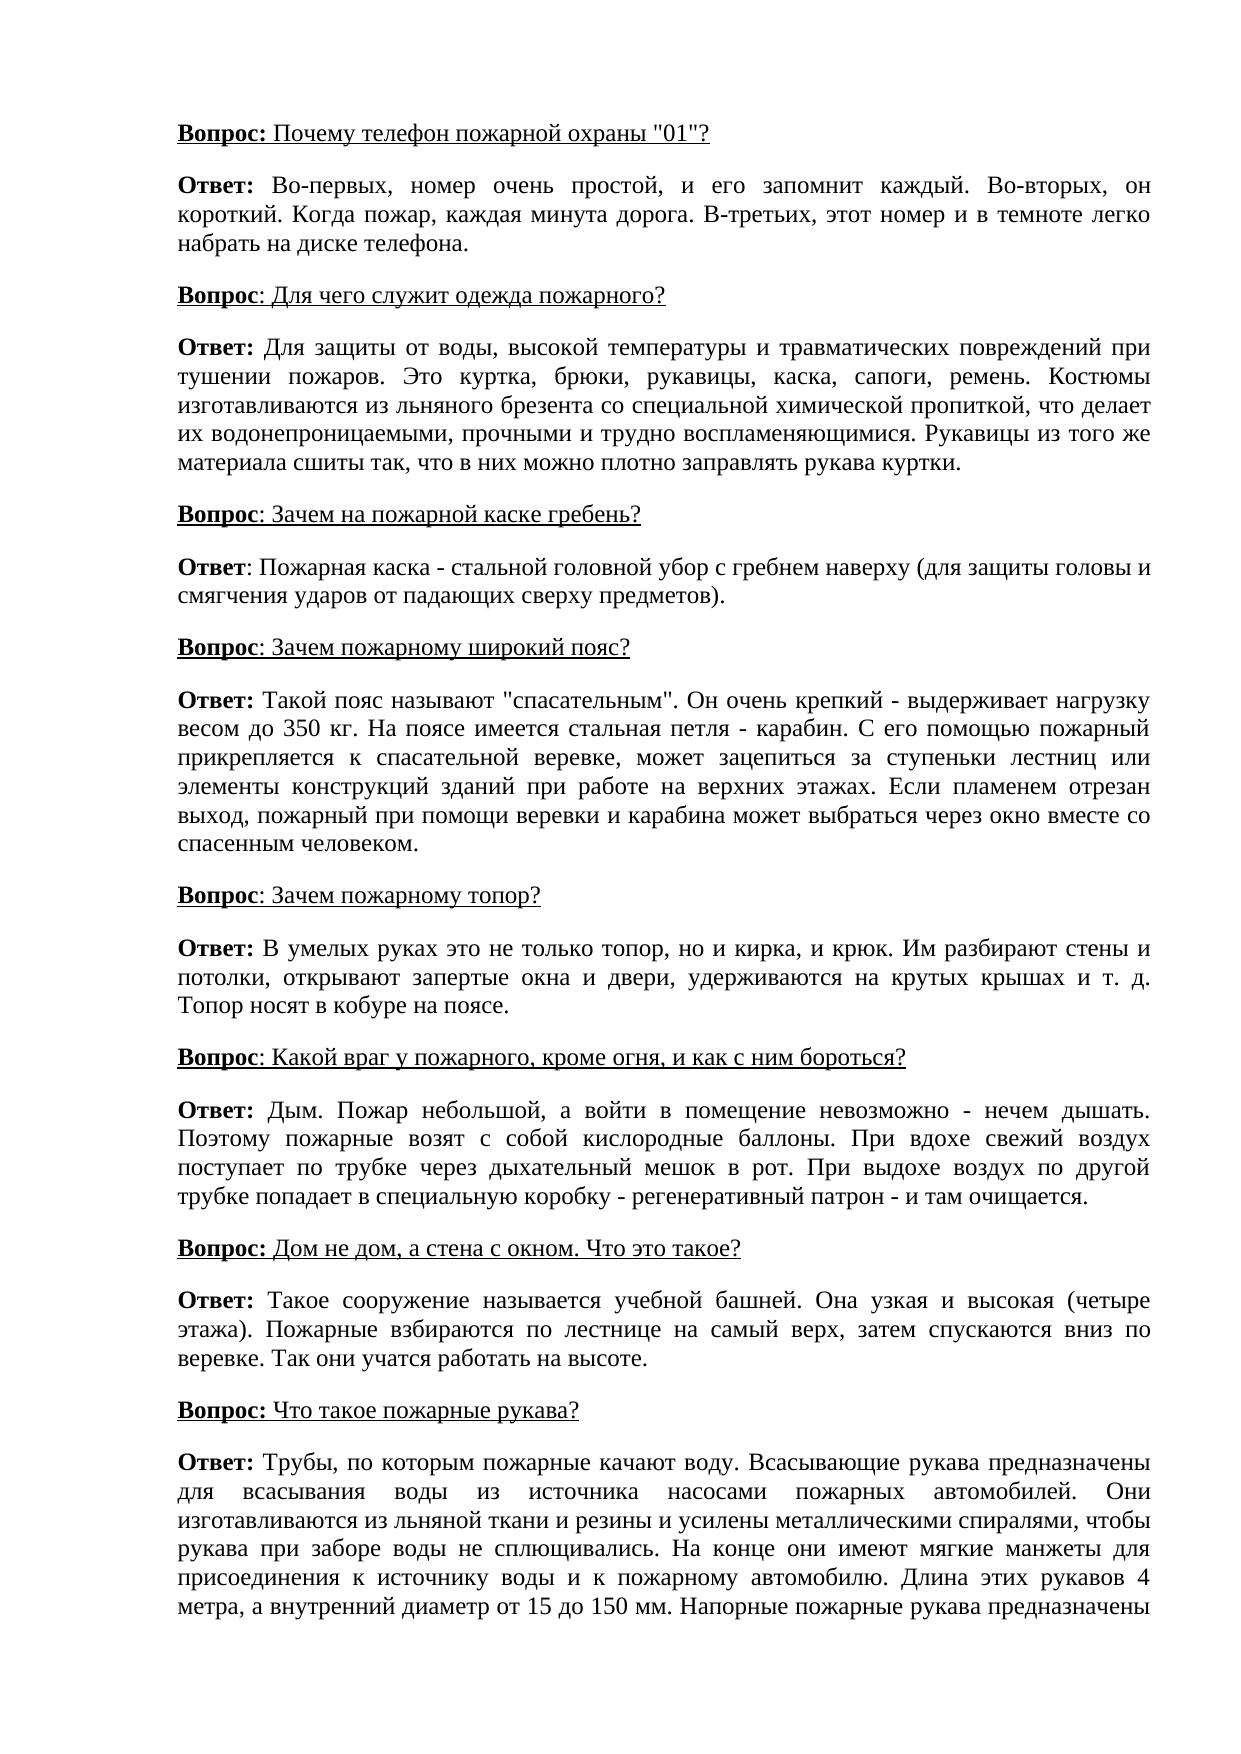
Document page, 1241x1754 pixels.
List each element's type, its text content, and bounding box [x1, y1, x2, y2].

text Вопрос: Что такое пожарные рукава? [177, 1395, 1152, 1424]
text Вопрос: Для чего служит одежда пожарного? [177, 280, 1152, 309]
text Вопрос: Какой враг у пожарного, кроме огня, и как с ним бороться? [177, 1042, 1152, 1071]
text Ответ: Пожарная каска - стальной головной убор с гребнем наверху (для защиты головы и смягчения ударов от падающих сверху предметов). [177, 552, 1152, 609]
text Ответ: Такой пояс называют "спасательным". Он очень крепкий - выдерживает нагрузку весом до 350 кг. На поясе имеется стальная петля - карабин. С его помощью пожарный прикрепляется к спасательной веревке, может зацепиться за ступеньки лестниц или элементы конструкций зданий при работе на верхних этажах. Если пламенем отрезан выход, пожарный при помощи веревки и карабина может выбраться через окно вместе со спасенным человеком. [177, 685, 1152, 857]
text Вопрос: Зачем на пожарной каске гребень? [177, 499, 1152, 528]
text Вопрос: Зачем пожарному широкий пояс? [177, 632, 1152, 661]
text Вопрос: Зачем пожарному топор? [177, 881, 1152, 909]
text Вопрос: Дом не дом, а стена с окном. Что это такое? [177, 1233, 1152, 1262]
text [177, 1447, 1152, 1620]
text Ответ: В умелых руках это не только топор, но и кирка, и крюк. Им разбирают стены и потолки, открывают запертые окна и двери, удерживаются на крутых крышах и т. д. Топор носят в кобуре на поясе. [177, 933, 1152, 1019]
text Ответ: Во-первых, номер очень простой, и его запомнит каждый. Во-вторых, он короткий. Когда пожар, каждая минута дорога. В-третьих, этот номер и в темноте легко набрать на диске телефона. [177, 170, 1152, 257]
text Вопрос: Почему телефон пожарной охраны "01"? [177, 118, 1152, 147]
text Ответ: Для защиты от воды, высокой температуры и травматических повреждений при тушении пожаров. Это куртка, брюки, рукавицы, каска, сапоги, ремень. Костюмы изготавливаются из льняного брезента со специальной химической пропиткой, что делает их водонепроницаемыми, прочными и трудно воспламеняющимися. Рукавицы из того же материала сшиты так, что в них можно плотно заправлять рукава куртки. [177, 332, 1152, 476]
text Ответ: Дым. Пожар небольшой, а войти в помещение невозможно - нечем дышать. Поэтому пожарные возят с собой кислородные баллоны. При вдохе свежий воздух поступает по трубке через дыхательный мешок в рот. При выдохе воздух по другой трубке попадает в специальную коробку - регенеративный патрон - и там очищается. [177, 1095, 1152, 1210]
text Ответ: Такое сооружение называется учебной башней. Она узкая и высокая (четыре этажа). Пожарные взбираются по лестнице на самый верх, затем спускаются вниз по веревке. Так они учатся работать на высоте. [177, 1285, 1152, 1372]
